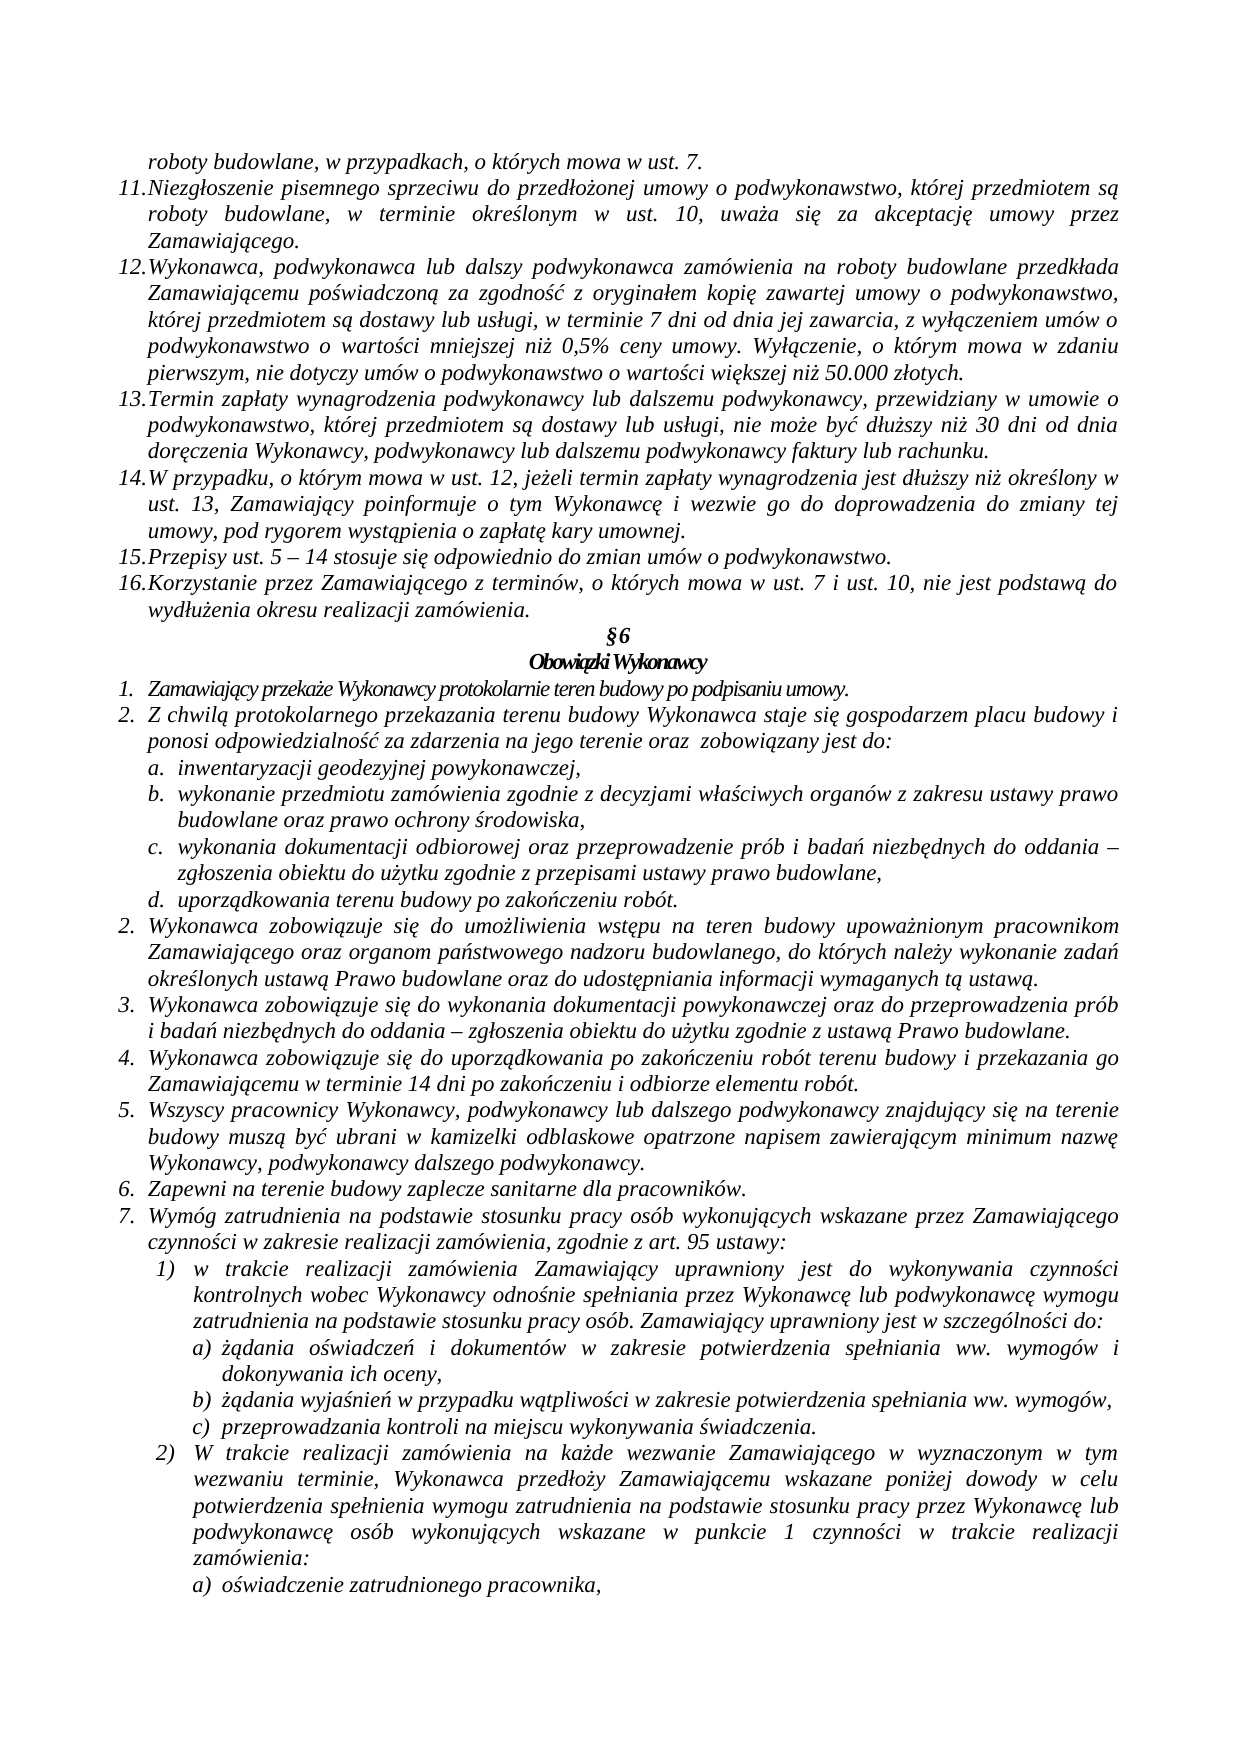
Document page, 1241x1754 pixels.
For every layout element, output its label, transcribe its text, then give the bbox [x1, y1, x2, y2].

list żądania wyjaśnień w przypadku wątpliwości w zakresie potwierdzenia spełniania ww. wymogów, [192, 1386, 1122, 1413]
list Z chwilą protokolarnego przekazania terenu budowy Wykonawca staje się gospodarzem placu budowy i ponosi odpowiedzialność za zdarzenia na jego terenie oraz zobowiązany jest do: [118, 701, 1122, 754]
list wykonania dokumentacji odbiorowej oraz przeprowadzenie prób i badań niezbędnych do oddania – zgłoszenia obiektu do użytku zgodnie z przepisami ustawy prawo budowlane, [148, 833, 1122, 886]
list Wykonawca, podwykonawca lub dalszy podwykonawca zamówienia na roboty budowlane przedkłada Zamawiającemu poświadczoną za zgodność z oryginałem kopię zawartej umowy o podwykonawstwo, której przedmiotem są dostawy lub usługi, w terminie 7 dni od dnia jej zawarcia, z wyłączeniem umów o podwykonawstwo o wartości mniejszej niż 0,5% ceny umowy. Wyłączenie, o którym mowa w zdaniu pierwszym, nie dotyczy umów o podwykonawstwo o wartości większej niż 50.000 złotych. [118, 253, 1122, 385]
list Termin zapłaty wynagrodzenia podwykonawcy lub dalszemu podwykonawcy, przewidziany w umowie o podwykonawstwo, której przedmiotem są dostawy lub usługi, nie może być dłuższy niż 30 dni od dnia doręczenia Wykonawcy, podwykonawcy lub dalszemu podwykonawcy faktury lub rachunku. [118, 385, 1122, 464]
list Przepisy ust. 5 – 14 stosuje się odpowiednio do zmian umów o podwykonawstwo. [118, 543, 1122, 569]
list Wykonawca zobowiązuje się do uporządkowania po zakończeniu robót terenu budowy i przekazania go Zamawiającemu w terminie 14 dni po zakończeniu i odbiorze elementu robót. [118, 1044, 1122, 1096]
list Korzystanie przez Zamawiającego z terminów, o których mowa w ust. 7 i ust. 10, nie jest podstawą do wydłużenia okresu realizacji zamówienia. [118, 569, 1122, 622]
text Obowiązki Wykonawcy [118, 648, 1122, 675]
list przeprowadzania kontroli na miejscu wykonywania świadczenia. [192, 1413, 1122, 1439]
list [118, 148, 1122, 174]
text § 6 [118, 622, 1122, 648]
list oświadczenie zatrudnionego pracownika, [192, 1571, 1122, 1597]
list Wszyscy pracownicy Wykonawcy, podwykonawcy lub dalszego podwykonawcy znajdujący się na terenie budowy muszą być ubrani w kamizelki odblaskowe opatrzone napisem zawierającym minimum nazwę Wykonawcy, podwykonawcy dalszego podwykonawcy. [118, 1096, 1122, 1176]
list Niezgłoszenie pisemnego sprzeciwu do przedłożonej umowy o podwykonawstwo, której przedmiotem są roboty budowlane, w terminie określonym w ust. 10, uważa się za akceptację umowy przez Zamawiającego. [118, 174, 1122, 253]
list Wykonawca zobowiązuje się do umożliwienia wstępu na teren budowy upoważnionym pracownikom Zamawiającego oraz organom państwowego nadzoru budowlanego, do których należy wykonanie zadań określonych ustawą Prawo budowlane oraz do udostępniania informacji wymaganych tą ustawą. [118, 912, 1122, 991]
list wykonanie przedmiotu zamówienia zgodnie z decyzjami właściwych organów z zakresu ustawy prawo budowlane oraz prawo ochrony środowiska, [148, 780, 1122, 833]
list W trakcie realizacji zamówienia na każde wezwanie Zamawiającego w wyznaczonym w tym wezwaniu terminie, Wykonawca przedłoży Zamawiającemu wskazane poniżej dowody w celu potwierdzenia spełnienia wymogu zatrudnienia na podstawie stosunku pracy przez Wykonawcę lub podwykonawcę osób wykonujących wskazane w punkcie 1 czynności w trakcie realizacji zamówienia: [156, 1439, 1122, 1571]
list Zamawiający przekaże Wykonawcy protokolarnie teren budowy po podpisaniu umowy. [118, 675, 1122, 701]
list Wymóg zatrudnienia na podstawie stosunku pracy osób wykonujących wskazane przez Zamawiającego czynności w zakresie realizacji zamówienia, zgodnie z art. 95 ustawy: [118, 1202, 1122, 1254]
list inwentaryzacji geodezyjnej powykonawczej, [148, 754, 1122, 780]
list W przypadku, o którym mowa w ust. 12, jeżeli termin zapłaty wynagrodzenia jest dłuższy niż określony w ust. 13, Zamawiający poinformuje o tym Wykonawcę i wezwie go do doprowadzenia do zmiany tej umowy, pod rygorem wystąpienia o zapłatę kary umownej. [118, 464, 1122, 543]
list żądania oświadczeń i dokumentów w zakresie potwierdzenia spełniania ww. wymogów i dokonywania ich oceny, [192, 1334, 1122, 1386]
list w trakcie realizacji zamówienia Zamawiający uprawniony jest do wykonywania czynności kontrolnych wobec Wykonawcy odnośnie spełniania przez Wykonawcę lub podwykonawcę wymogu zatrudnienia na podstawie stosunku pracy osób. Zamawiający uprawniony jest w szczególności do: [156, 1254, 1122, 1334]
list uporządkowania terenu budowy po zakończeniu robót. [148, 886, 1122, 912]
list Zapewni na terenie budowy zaplecze sanitarne dla pracowników. [118, 1176, 1122, 1202]
list Wykonawca zobowiązuje się do wykonania dokumentacji powykonawczej oraz do przeprowadzenia prób i badań niezbędnych do oddania – zgłoszenia obiektu do użytku zgodnie z ustawą Prawo budowlane. [118, 991, 1122, 1044]
